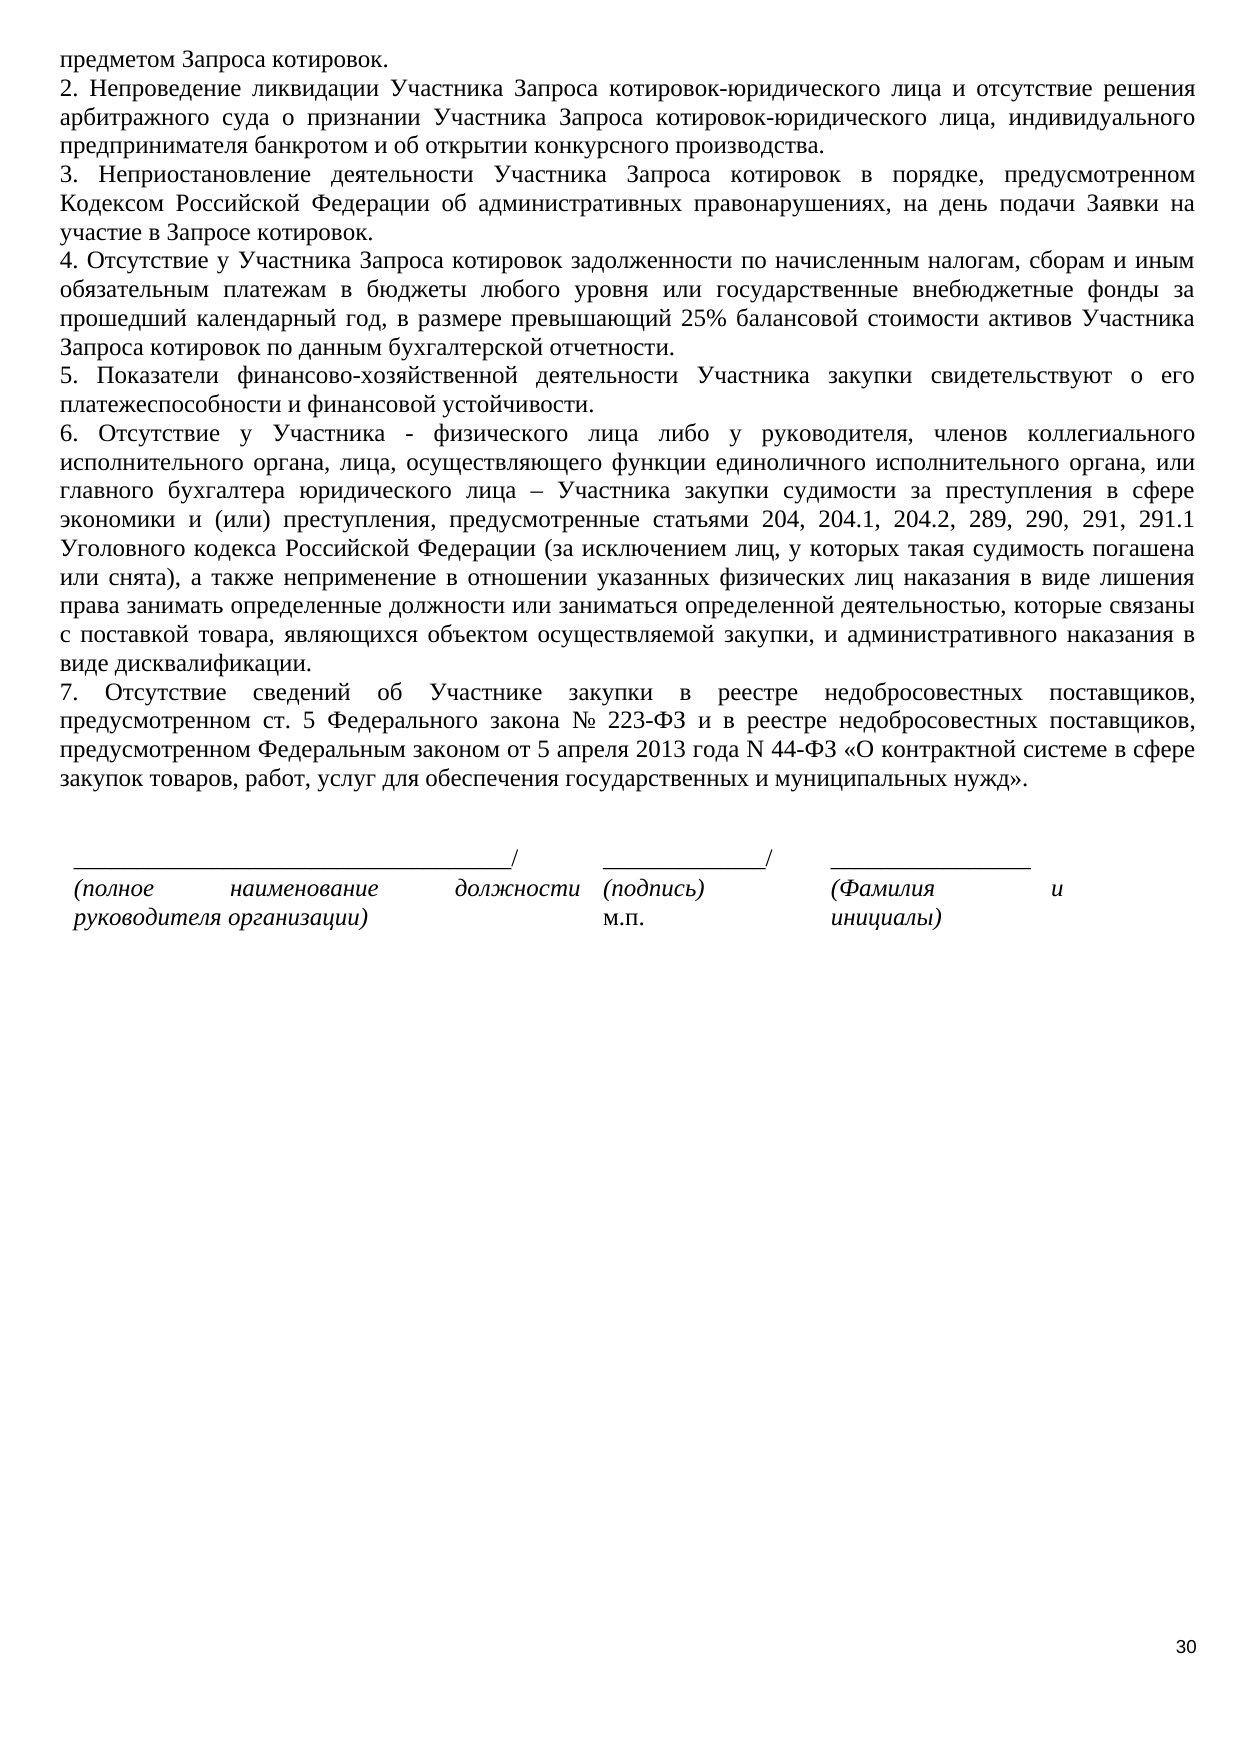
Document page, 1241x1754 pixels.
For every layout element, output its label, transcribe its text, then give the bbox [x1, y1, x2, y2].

text 4. Отсутствие у Участника Запроса котировок задолженности по начисленным налогам, сборам и иным обязательным платежам в бюджеты любого уровня или государственные внебюджетные фонды за прошедший календарный год, в размере превышающий 25% балансовой стоимости активов Участника Запроса котировок по данным бухгалтерской отчетности. [59, 246, 1196, 361]
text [59, 44, 1196, 73]
text 2. Непроведение ликвидации Участника Запроса котировок-юридического лица и отсутствие решения арбитражного суда о признании Участника Запроса котировок-юридического лица, индивидуального предпринимателя банкротом и об открытии конкурсного производства. [59, 73, 1196, 159]
table_header _____________/ [592, 822, 819, 872]
table_cell (Фамилия и инициалы) [820, 873, 1074, 931]
table_cell (полное наименование должности руководителя организации) [63, 873, 591, 931]
table_header ___________________________________/ [63, 822, 591, 872]
text 3. Неприостановление деятельности Участника Запроса котировок в порядке, предусмотренном Кодексом Российской Федерации об административных правонарушениях, на день подачи Заявки на участие в Запросе котировок. [59, 159, 1196, 246]
text 5. Показатели финансово-хозяйственной деятельности Участника закупки свидетельствуют о его платежеспособности и финансовой устойчивости. [59, 361, 1196, 418]
text 6. Отсутствие у Участника - физического лица либо у руководителя, членов коллегиального исполнительного органа, лица, осуществляющего функции единоличного исполнительного органа, или главного бухгалтера юридического лица – Участника закупки судимости за преступления в сфере экономики и (или) преступления, предусмотренные статьями 204, 204.1, 204.2, 289, 290, 291, 291.1 Уголовного кодекса Российской Федерации (за исключением лиц, у которых такая судимость погашена или снята), а также неприменение в отношении указанных физических лиц наказания в виде лишения права занимать определенные должности или заниматься определенной деятельностью, которые связаны с поставкой товара, являющихся объектом осуществляемой закупки, и административного наказания в виде дисквалификации. [59, 418, 1196, 677]
text 7. Отсутствие сведений об Участнике закупки в реестре недобросовестных поставщиков, предусмотренном ст. 5 Федерального закона № 223-ФЗ и в реестре недобросовестных поставщиков, предусмотренном Федеральным законом от 5 апреля 2013 года N 44-ФЗ «О контрактной системе в сфере закупок товаров, работ, услуг для обеспечения государственных и муниципальных нужд». [59, 677, 1196, 792]
table_cell (подпись) м.п. [592, 873, 819, 931]
table_header ________________ [820, 822, 1074, 872]
